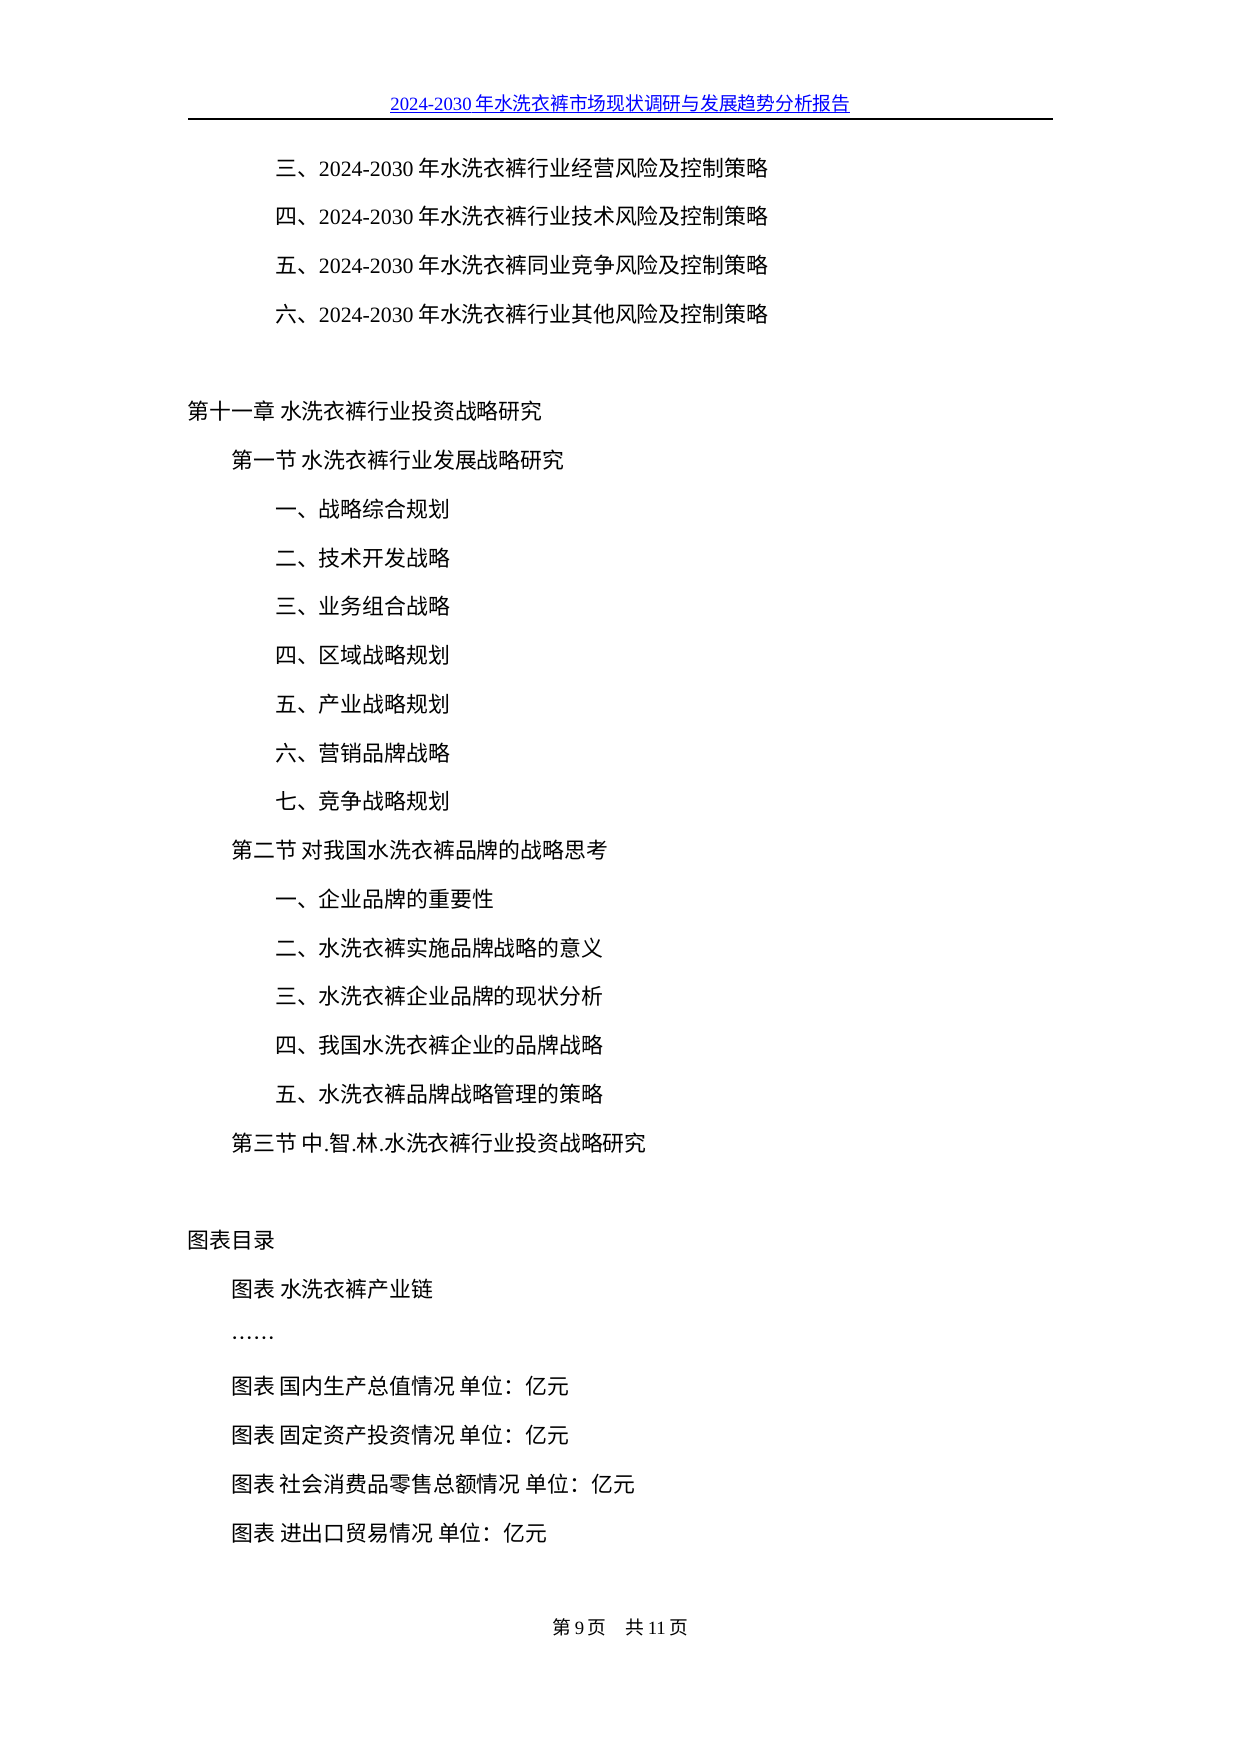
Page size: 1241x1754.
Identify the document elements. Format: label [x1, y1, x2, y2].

text [187, 150, 1053, 1548]
